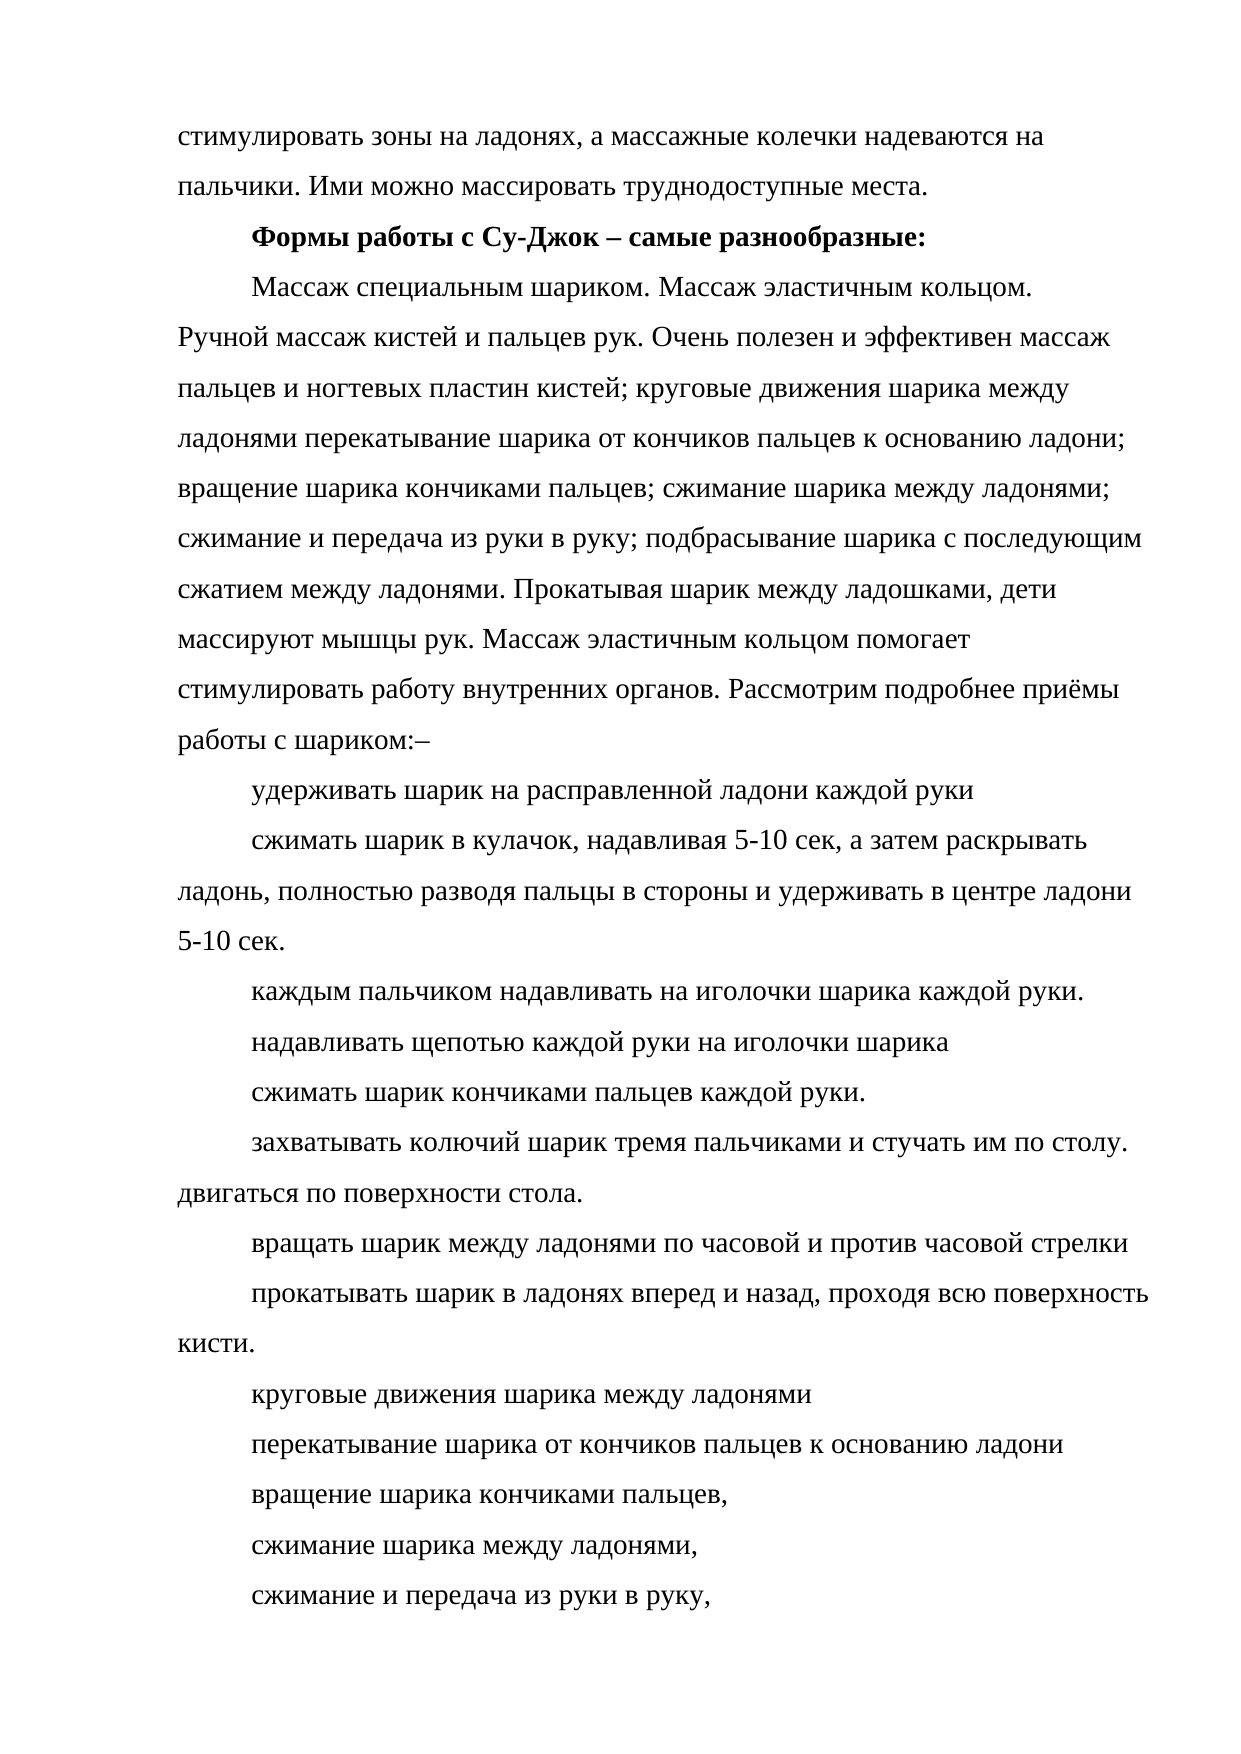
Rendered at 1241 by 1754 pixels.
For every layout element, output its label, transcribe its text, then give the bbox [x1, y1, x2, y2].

text Массаж специальным шариком. Массаж эластичным кольцом. Ручной массаж кистей и пальцев рук. Очень полезен и эффективен массаж пальцев и ногтевых пластин кистей; круговые движения шарика между ладонями перекатывание шарика от кончиков пальцев к основанию ладони; вращение шарика кончиками пальцев; сжимание шарика между ладонями; сжимание и передача из руки в руку; подбрасывание шарика с последующим сжатием между ладонями. Прокатывая шарик между ладошками, дети массируют мышцы рук. Массаж эластичным кольцом помогает стимулировать работу внутренних органов. Рассмотрим подробнее приёмы работы с шариком:– [177, 269, 1152, 755]
text вращать шарик между ладонями по часовой и против часовой стрелки [177, 1225, 1152, 1258]
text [177, 118, 1152, 202]
text сжимание и передача из руки в руку, [177, 1577, 1152, 1611]
text сжимать шарик в кулачок, надавливая 5-10 сек, а затем раскрывать ладонь, полностью разводя пальцы в стороны и удерживать в центре ладони 5-10 сек. [177, 822, 1152, 957]
text каждым пальчиком надавливать на иголочки шарика каждой руки. [177, 973, 1152, 1007]
text захватывать колючий шарик тремя пальчиками и стучать им по столу. двигаться по поверхности стола. [177, 1124, 1152, 1208]
text удерживать шарик на расправленной ладони каждой руки [177, 772, 1152, 806]
text прокатывать шарик в ладонях вперед и назад, проходя всю поверхность кисти. [177, 1275, 1152, 1359]
text вращение шарика кончиками пальцев, [177, 1477, 1152, 1510]
text надавливать щепотью каждой руки на иголочки шарика [177, 1024, 1152, 1057]
text сжимание шарика между ладонями, [177, 1527, 1152, 1560]
text сжимать шарик кончиками пальцев каждой руки. [177, 1074, 1152, 1108]
text перекатывание шарика от кончиков пальцев к основанию ладони [177, 1426, 1152, 1460]
text круговые движения шарика между ладонями [177, 1376, 1152, 1409]
text Формы работы с Су-Джок – самые разнообразные: [177, 219, 1152, 252]
